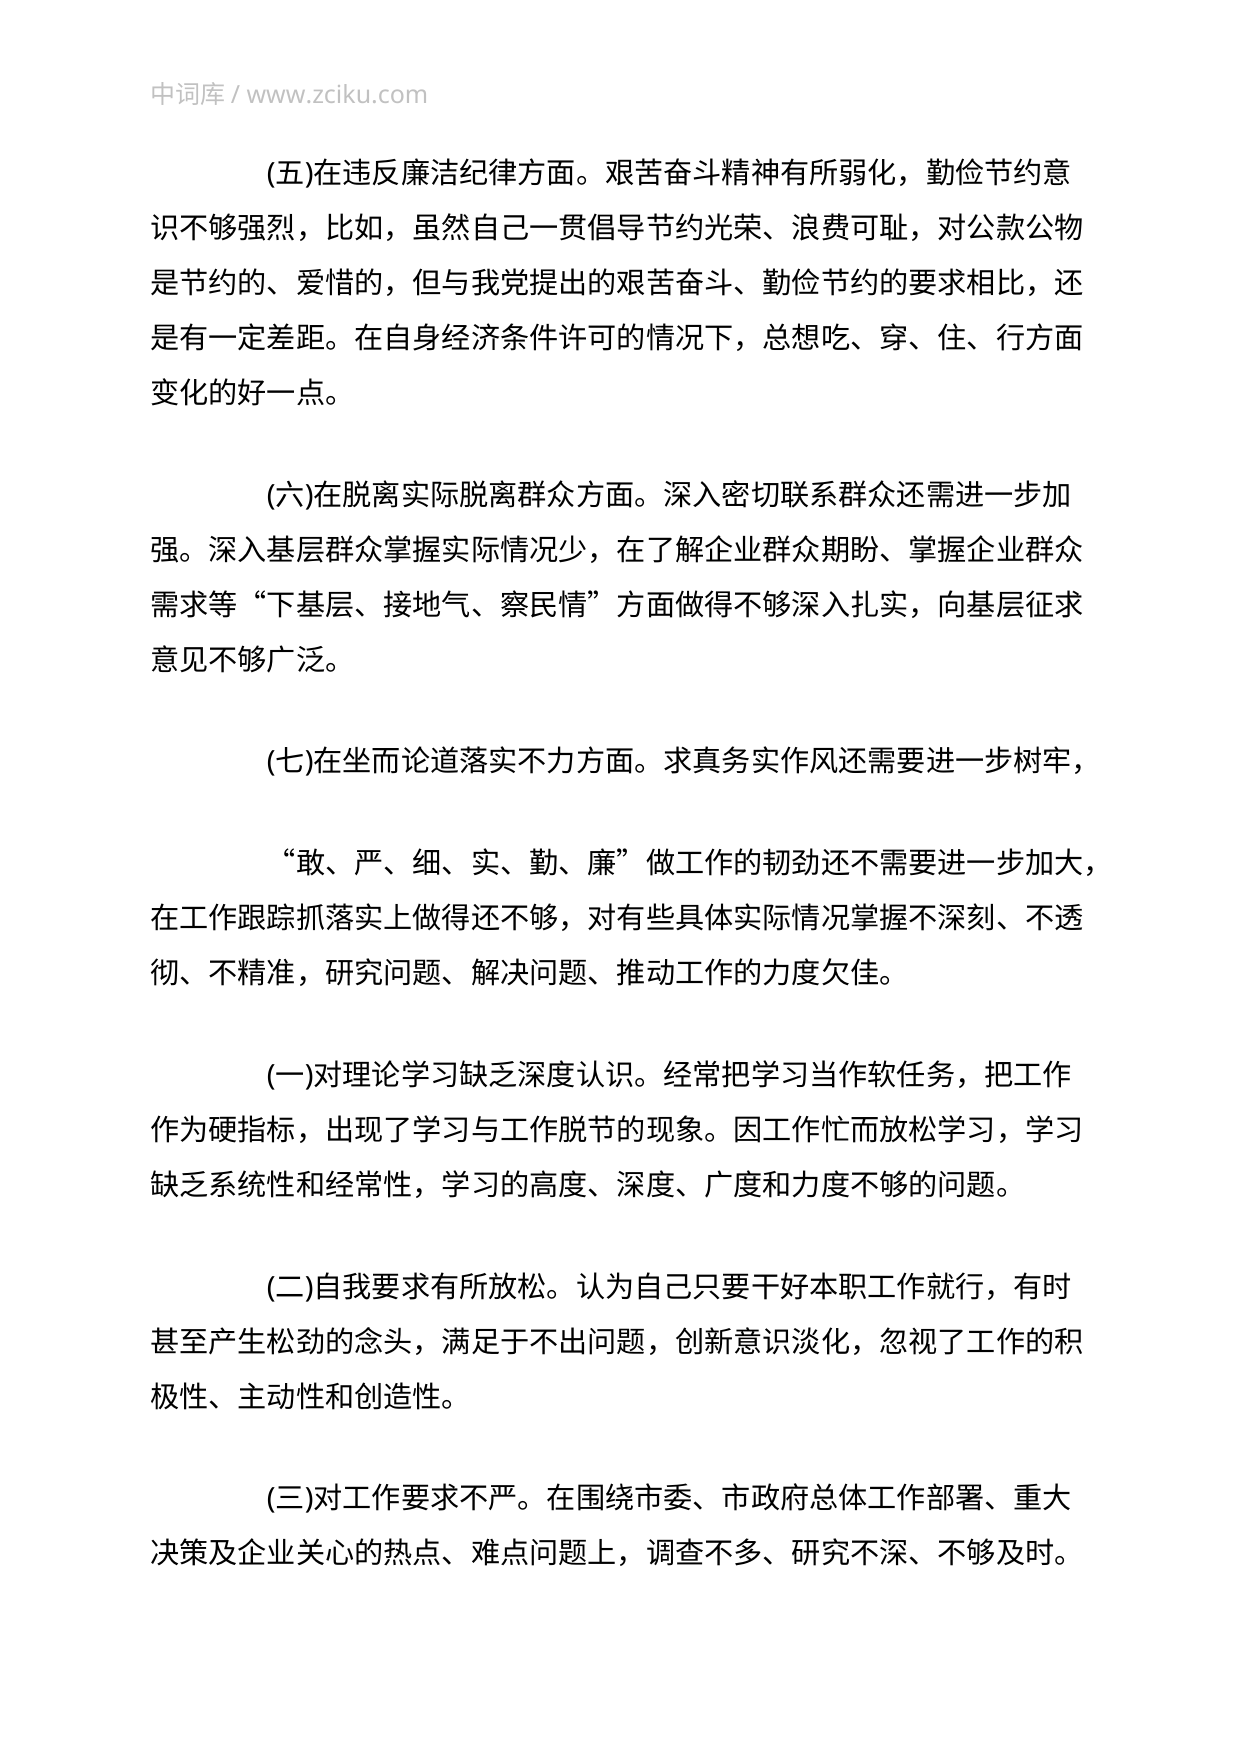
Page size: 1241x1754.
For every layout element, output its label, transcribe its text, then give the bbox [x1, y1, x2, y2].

text (一)对理论学习缺乏深度认识。经常把学习当作软任务，把工作作为硬指标，出现了学习与工作脱节的现象。因工作忙而放松学习，学习缺乏系统性和经常性，学习的高度、深度、广度和力度不够的问题。 [150, 1052, 1090, 1204]
text “敢、严、细、实、勤、廉”做工作的韧劲还不需要进一步加大，在工作跟踪抓落实上做得还不够，对有些具体实际情况掌握不深刻、不透彻、不精准，研究问题、解决问题、推动工作的力度欠佳。 [150, 840, 1090, 992]
text (五)在违反廉洁纪律方面。艰苦奋斗精神有所弱化，勤俭节约意识不够强烈，比如，虽然自己一贯倡导节约光荣、浪费可耻，对公款公物是节约的、爱惜的，但与我党提出的艰苦奋斗、勤俭节约的要求相比，还是有一定差距。在自身经济条件许可的情况下，总想吃、穿、住、行方面变化的好一点。 [150, 150, 1090, 412]
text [150, 1475, 1090, 1572]
text (七)在坐而论道落实不力方面。求真务实作风还需要进一步树牢， [150, 738, 1090, 780]
text (六)在脱离实际脱离群众方面。深入密切联系群众还需进一步加强。深入基层群众掌握实际情况少，在了解企业群众期盼、掌握企业群众需求等“下基层、接地气、察民情”方面做得不够深入扎实，向基层征求意见不够广泛。 [150, 471, 1090, 678]
text (二)自我要求有所放松。认为自己只要干好本职工作就行，有时甚至产生松劲的念头，满足于不出问题，创新意识淡化，忽视了工作的积极性、主动性和创造性。 [150, 1263, 1090, 1415]
